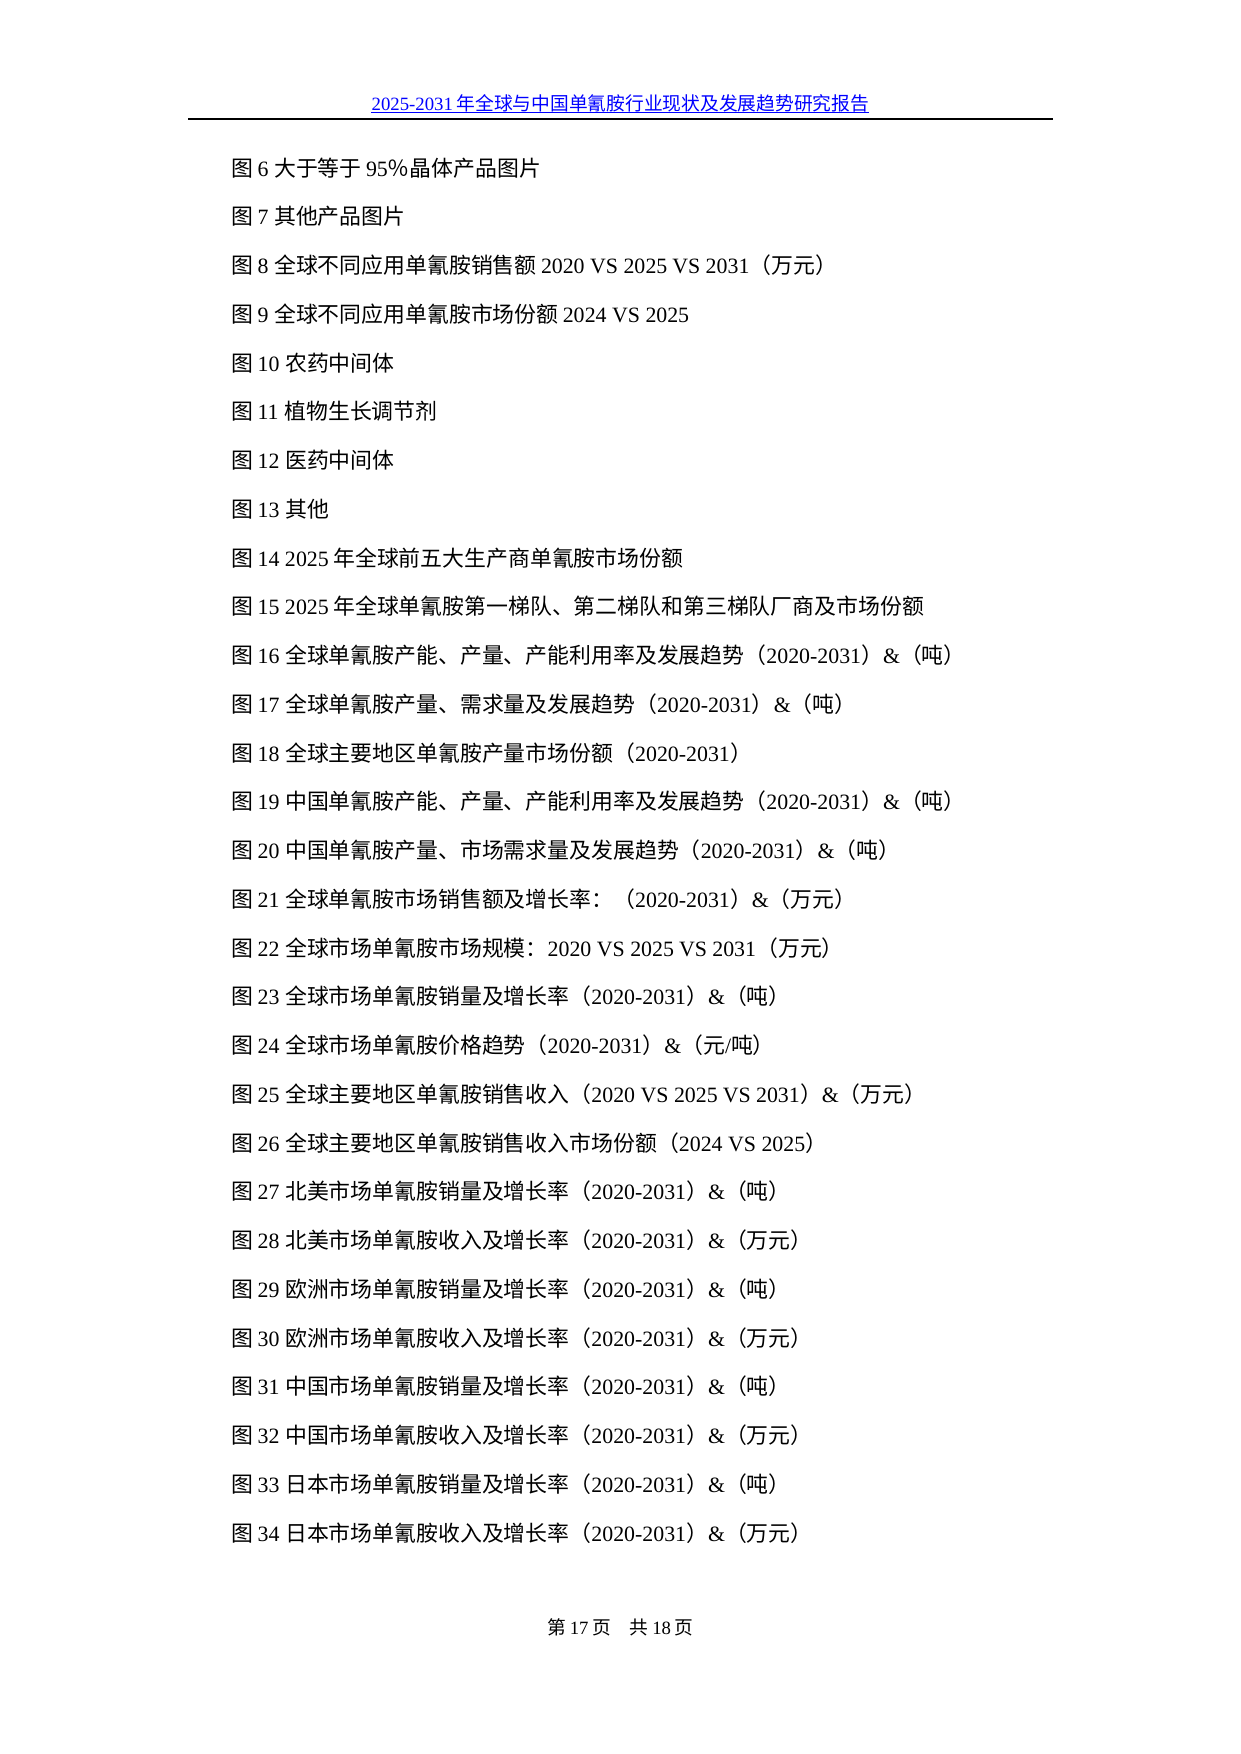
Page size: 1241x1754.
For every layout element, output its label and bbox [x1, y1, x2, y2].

text [187, 150, 1053, 1548]
